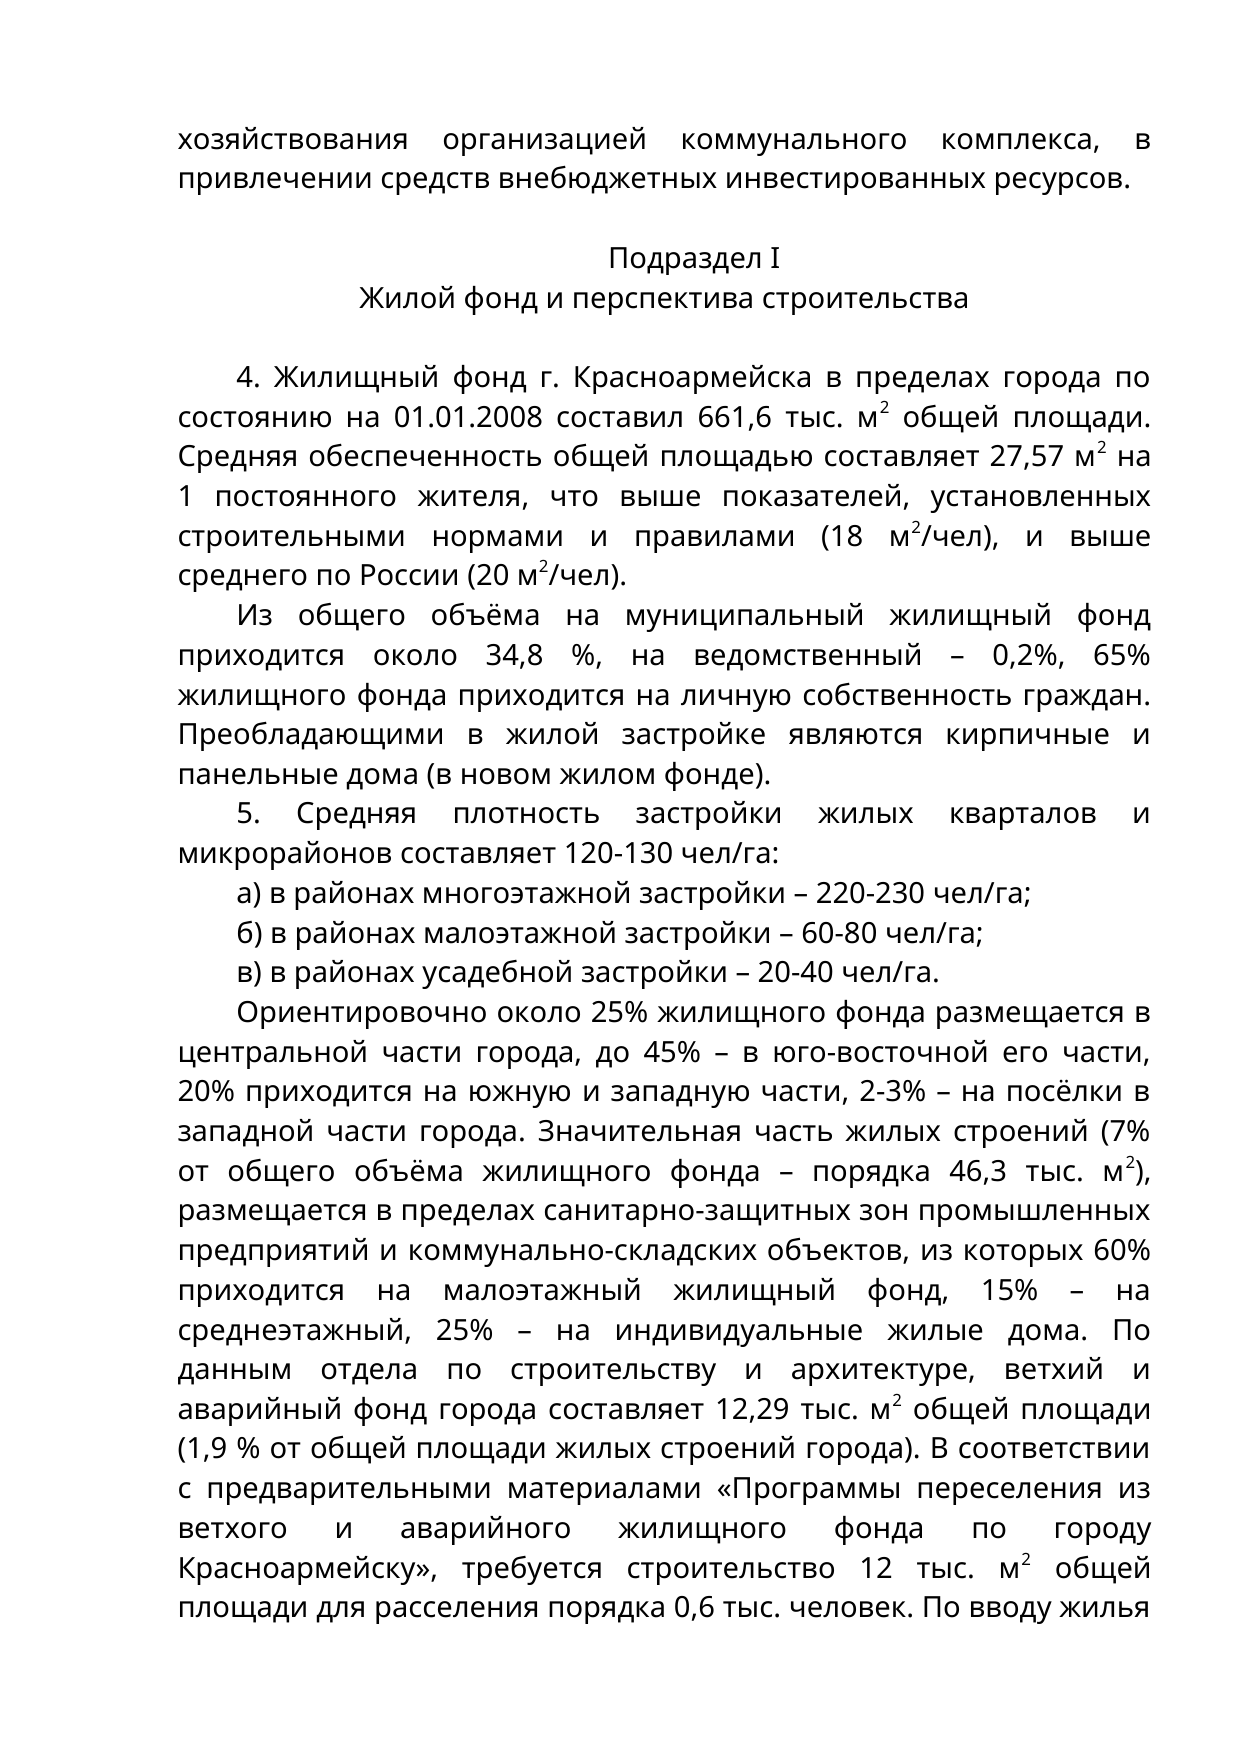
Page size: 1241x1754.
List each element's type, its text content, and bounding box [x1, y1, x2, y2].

text Из общего объёма на муниципальный жилищный фонд приходится около 34,8 %, на ведомственный – 0,2%, 65% жилищного фонда приходится на личную собственность граждан. Преобладающими в жилой застройке являются кирпичные и панельные дома (в новом жилом фонде). [177, 594, 1152, 793]
text в) в районах усадебной застройки – 20-40 чел/га. [177, 952, 1152, 991]
text а) в районах многоэтажной застройки – 220-230 чел/га; [177, 872, 1152, 912]
text Подраздел I [177, 237, 1152, 277]
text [177, 118, 1152, 197]
text 4. Жилищный фонд г. Красноармейска в пределах города по состоянию на 01.01.2008 составил 661,6 тыс. м2 общей площади. Средняя обеспеченность общей площадью составляет 27,57 м2 на 1 постоянного жителя, что выше показателей, установленных строительными нормами и правилами (18 м2/чел), и выше среднего по России (20 м2/чел). [177, 356, 1152, 594]
text б) в районах малоэтажной застройки – 60-80 чел/га; [177, 912, 1152, 952]
text Жилой фонд и перспектива строительства [177, 277, 1152, 317]
text 5. Средняя плотность застройки жилых кварталов и микрорайонов составляет 120-130 чел/га: [177, 793, 1152, 872]
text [177, 991, 1152, 1626]
